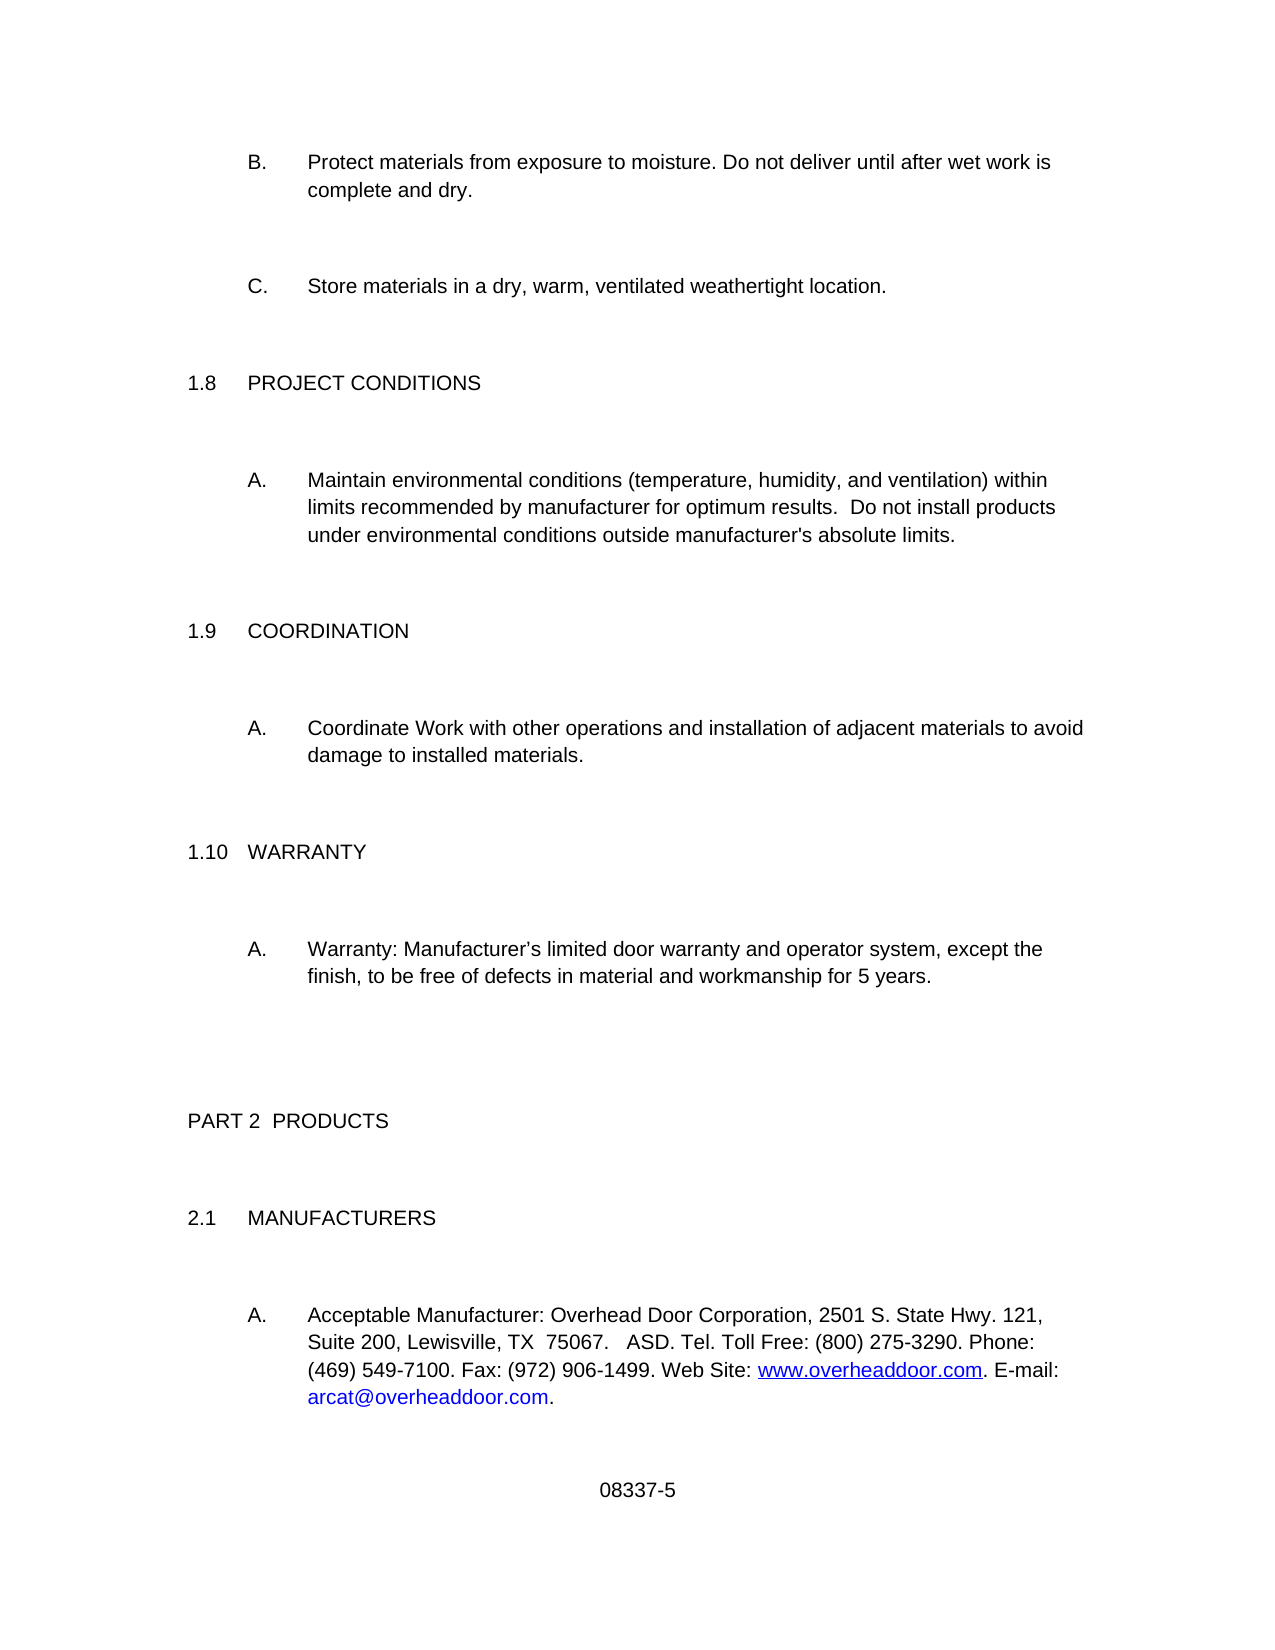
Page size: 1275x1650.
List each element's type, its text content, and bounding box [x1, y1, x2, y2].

text Coordinate Work with other operations and installation of adjacent materials to avoid damage to installed materials. [247, 716, 1087, 767]
text PROJECT CONDITIONS [187, 371, 1087, 395]
text WARRANTY [187, 840, 1087, 864]
text Warranty: Manufacturer’s limited door warranty and operator system, except the finish, to be free of defects in material and workmanship for 5 years. [247, 937, 1087, 988]
text Protect materials from exposure to moisture. Do not deliver until after wet work is complete and dry. [247, 150, 1087, 201]
text Maintain environmental conditions (temperature, humidity, and ventilation) within limits recommended by manufacturer for optimum results. Do not install products under environmental conditions outside manufacturer's absolute limits. [247, 467, 1087, 546]
text Acceptable Manufacturer: Overhead Door Corporation, 2501 S. State Hwy. 121, Suite 200, Lewisville, TX 75067. ASD. Tel. Toll Free: (800) 275-3290. Phone: (469) 549-7100. Fax: (972) 906-1499. Web Site: www.overheaddoor.com. E-mail: arcat@overheaddoor.com. [247, 1302, 1087, 1409]
text MANUFACTURERS [187, 1206, 1087, 1230]
text PRODUCTS [187, 1109, 1087, 1133]
text Store materials in a dry, warm, ventilated weathertight location. [247, 274, 1087, 298]
text COORDINATION [187, 619, 1087, 643]
